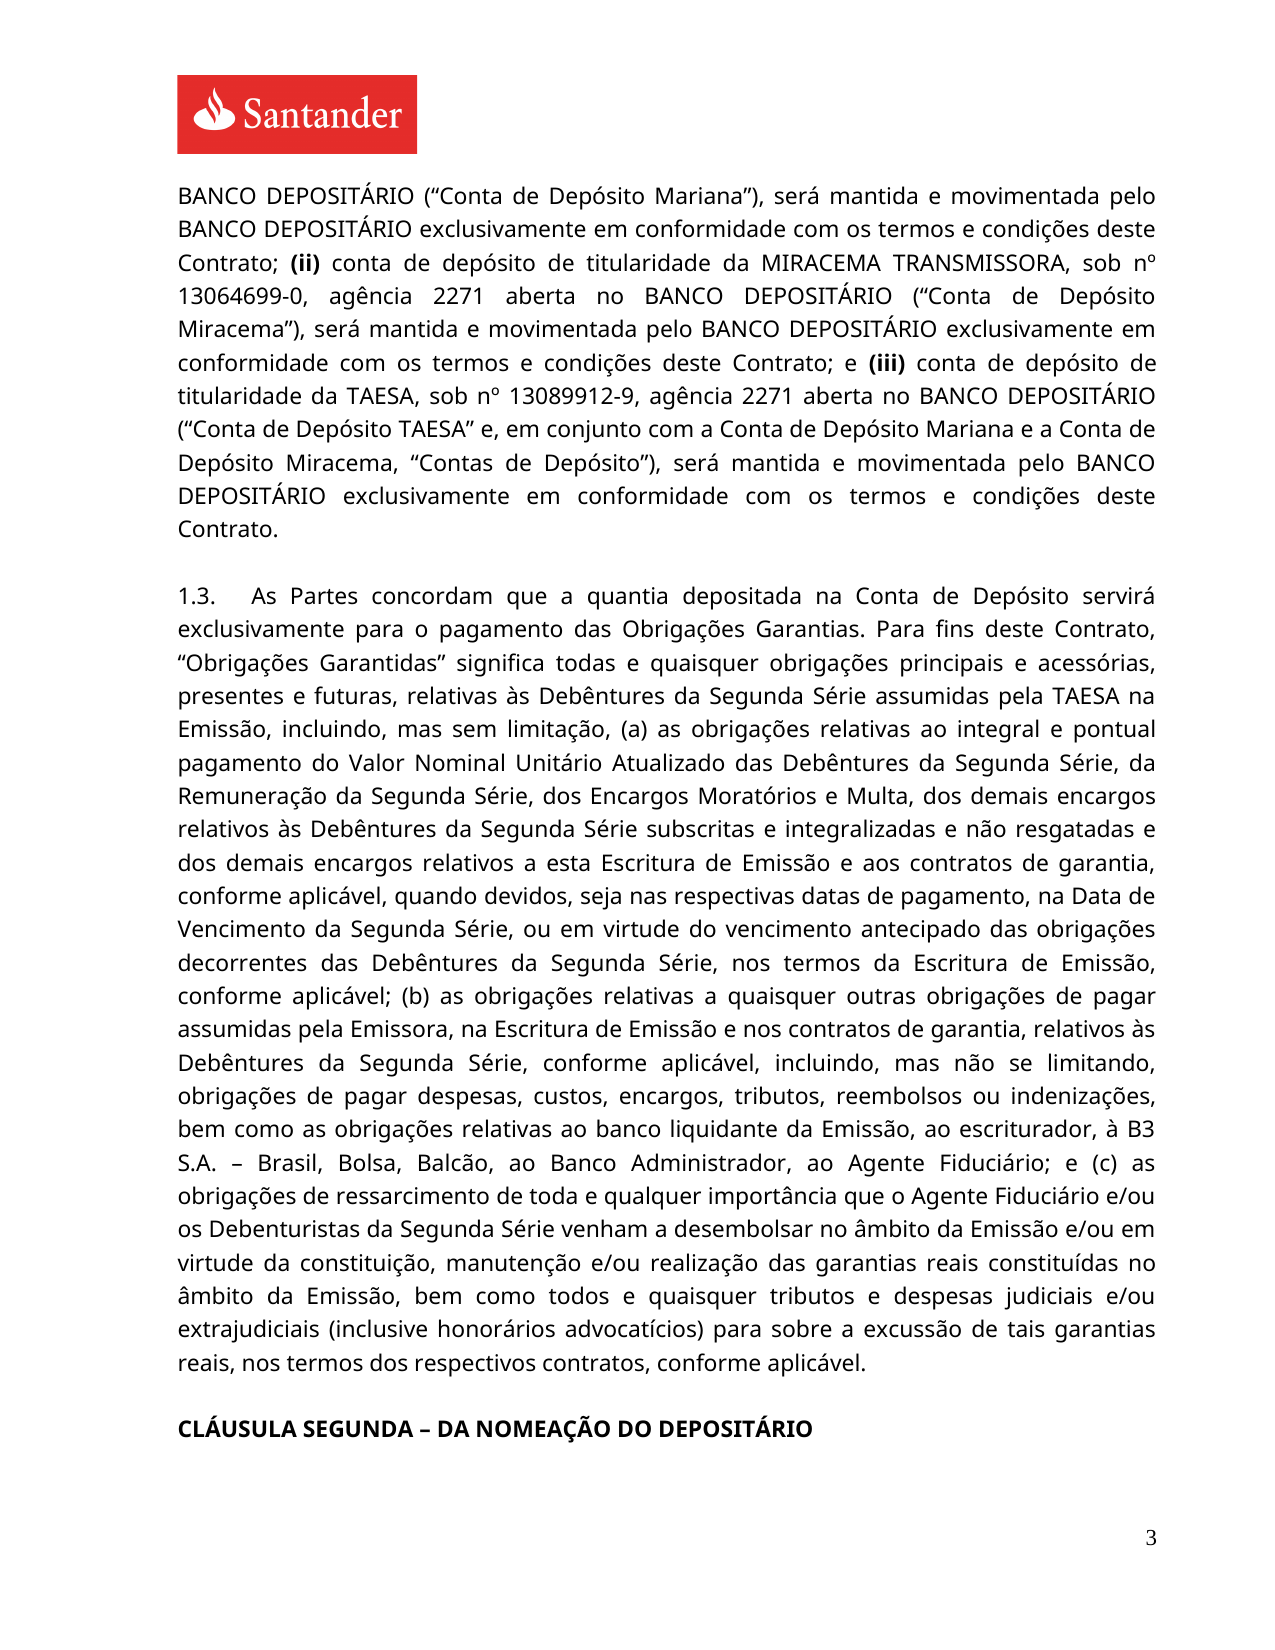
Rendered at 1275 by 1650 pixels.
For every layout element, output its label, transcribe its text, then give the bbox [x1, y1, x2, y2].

picture [177, 75, 418, 154]
text 1.3. As Partes concordam que a quantia depositada na Conta de Depósito servirá exclusivamente para o pagamento das Obrigações Garantias. Para fins deste Contrato, “Obrigações Garantidas” significa todas e quaisquer obrigações principais e acessórias, presentes e futuras, relativas às Debêntures da Segunda Série assumidas pela TAESA na Emissão, incluindo, mas sem limitação, (a) as obrigações relativas ao integral e pontual pagamento do Valor Nominal Unitário Atualizado das Debêntures da Segunda Série, da Remuneração da Segunda Série, dos Encargos Moratórios e Multa, dos demais encargos relativos às Debêntures da Segunda Série subscritas e integralizadas e não resgatadas e dos demais encargos relativos a esta Escritura de Emissão e aos contratos de garantia, conforme aplicável, quando devidos, seja nas respectivas datas de pagamento, na Data de Vencimento da Segunda Série, ou em virtude do vencimento antecipado das obrigações decorrentes das Debêntures da Segunda Série, nos termos da Escritura de Emissão, conforme aplicável; (b) as obrigações relativas a quaisquer outras obrigações de pagar assumidas pela Emissora, na Escritura de Emissão e nos contratos de garantia, relativos às Debêntures da Segunda Série, conforme aplicável, incluindo, mas não se limitando, obrigações de pagar despesas, custos, encargos, tributos, reembolsos ou indenizações, bem como as obrigações relativas ao banco liquidante da Emissão, ao escriturador, à B3 S.A. – Brasil, Bolsa, Balcão, ao Banco Administrador, ao Agente Fiduciário; e (c) as obrigações de ressarcimento de toda e qualquer importância que o Agente Fiduciário e/ou os Debenturistas da Segunda Série venham a desembolsar no âmbito da Emissão e/ou em virtude da constituição, manutenção e/ou realização das garantias reais constituídas no âmbito da Emissão, bem como todos e quaisquer tributos e despesas judiciais e/ou extrajudiciais (inclusive honorários advocatícios) para sobre a excussão de tais garantias reais, nos termos dos respectivos contratos, conforme aplicável. [177, 578, 1157, 1378]
text CLÁUSULA SEGUNDA – DA NOMEAÇÃO DO DEPOSITÁRIO [177, 1411, 1157, 1444]
